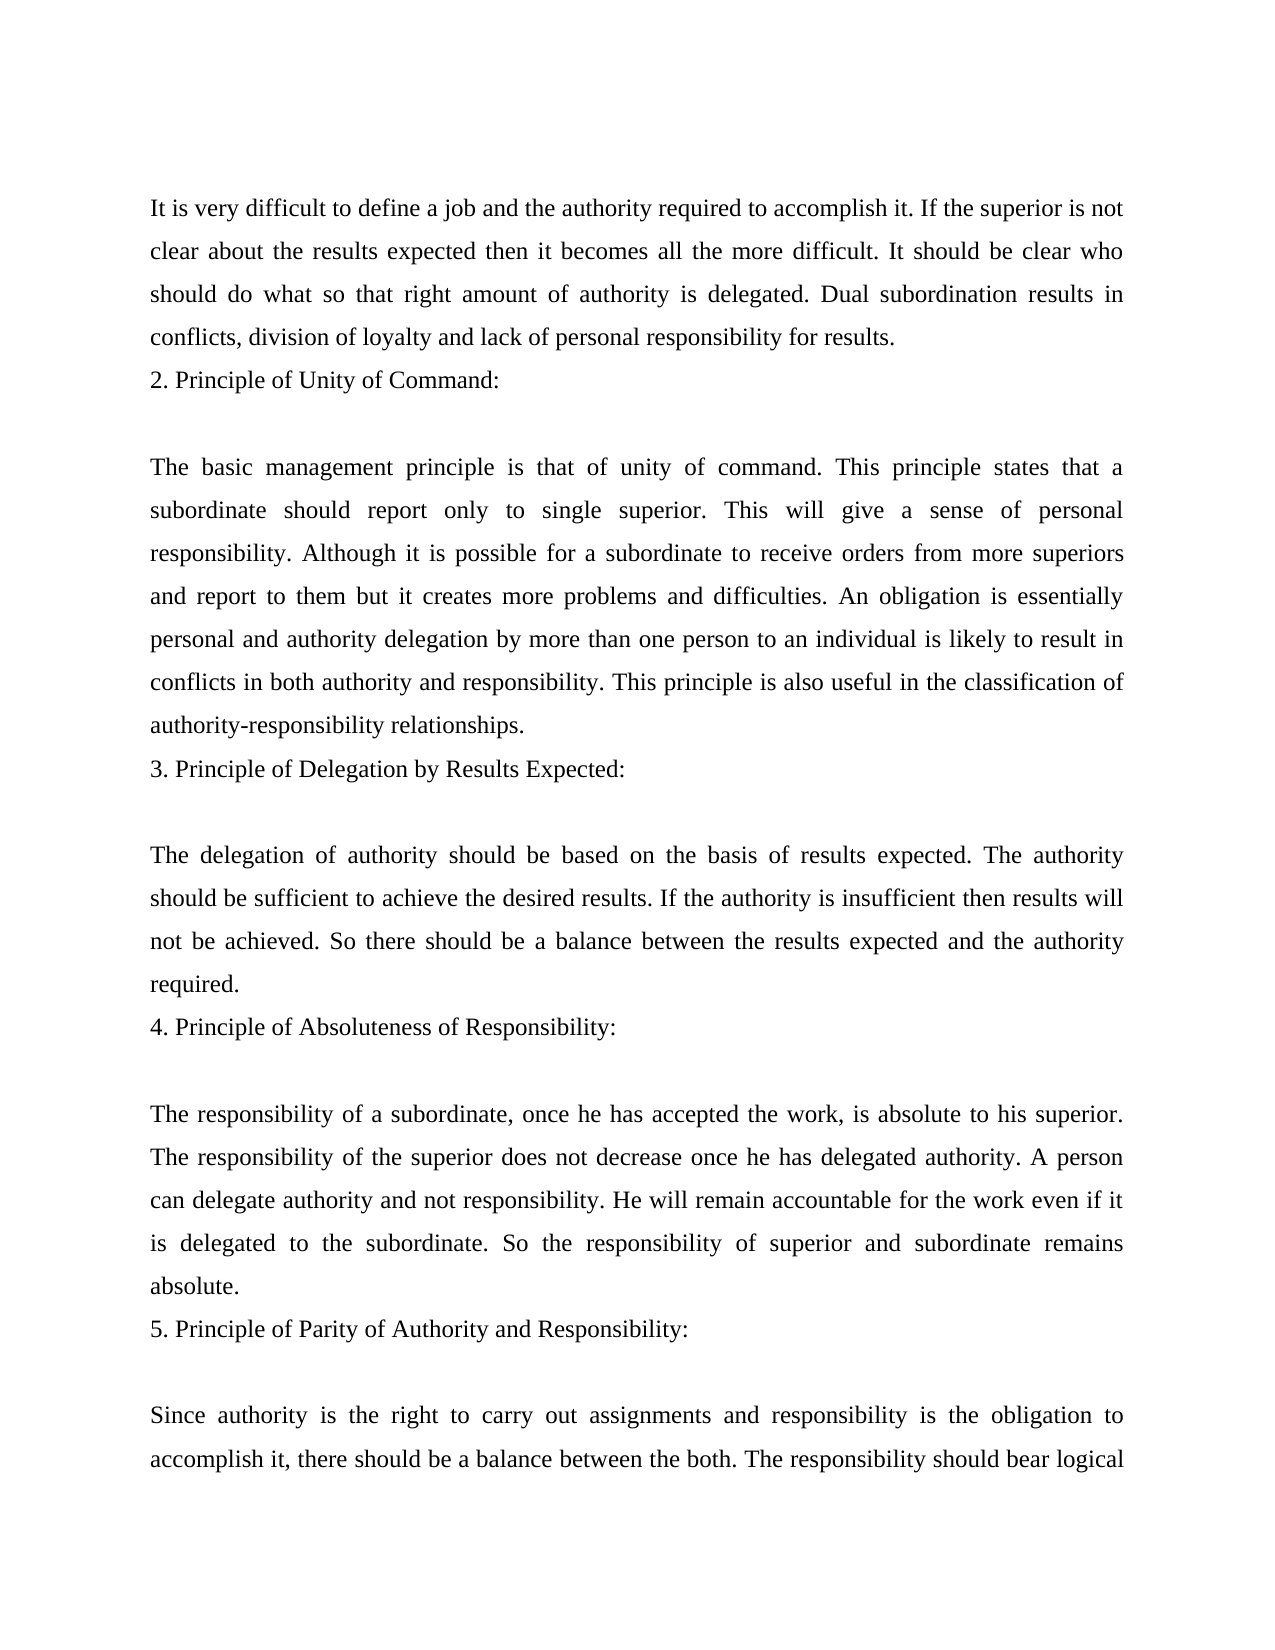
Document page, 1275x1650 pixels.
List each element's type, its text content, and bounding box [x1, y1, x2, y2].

text It is very difficult to define a job and the authority required to accomplish it. If the superior is not clear about the results expected then it becomes all the more difficult. It should be clear who should do what so that right amount of authority is delegated. Dual subordination results in conflicts, division of loyalty and lack of personal responsibility for results. [150, 193, 1125, 351]
text 5. Principle of Parity of Authority and Responsibility: [150, 1314, 1125, 1343]
text The responsibility of a subordinate, once he has accepted the work, is absolute to his superior. The responsibility of the superior does not decrease once he has delegated authority. A person can delegate authority and not responsibility. He will remain accountable for the work even if it is delegated to the subordinate. So the responsibility of superior and subordinate remains absolute. [150, 1099, 1125, 1300]
text 2. Principle of Unity of Command: [150, 366, 1125, 394]
text The delegation of authority should be based on the basis of results expected. The authority should be sufficient to achieve the desired results. If the authority is insufficient then results will not be achieved. So there should be a balance between the results expected and the authority required. [150, 840, 1125, 998]
text 4. Principle of Absoluteness of Responsibility: [150, 1012, 1125, 1041]
text The basic management principle is that of unity of command. This principle states that a subordinate should report only to single superior. This will give a sense of personal responsibility. Although it is possible for a subordinate to receive orders from more superiors and report to them but it creates more problems and difficulties. An obligation is essentially personal and authority delegation by more than one person to an individual is likely to result in conflicts in both authority and responsibility. This principle is also useful in the classification of authority-responsibility relationships. [150, 452, 1125, 739]
text 3. Principle of Delegation by Results Expected: [150, 754, 1125, 782]
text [150, 1401, 1125, 1472]
